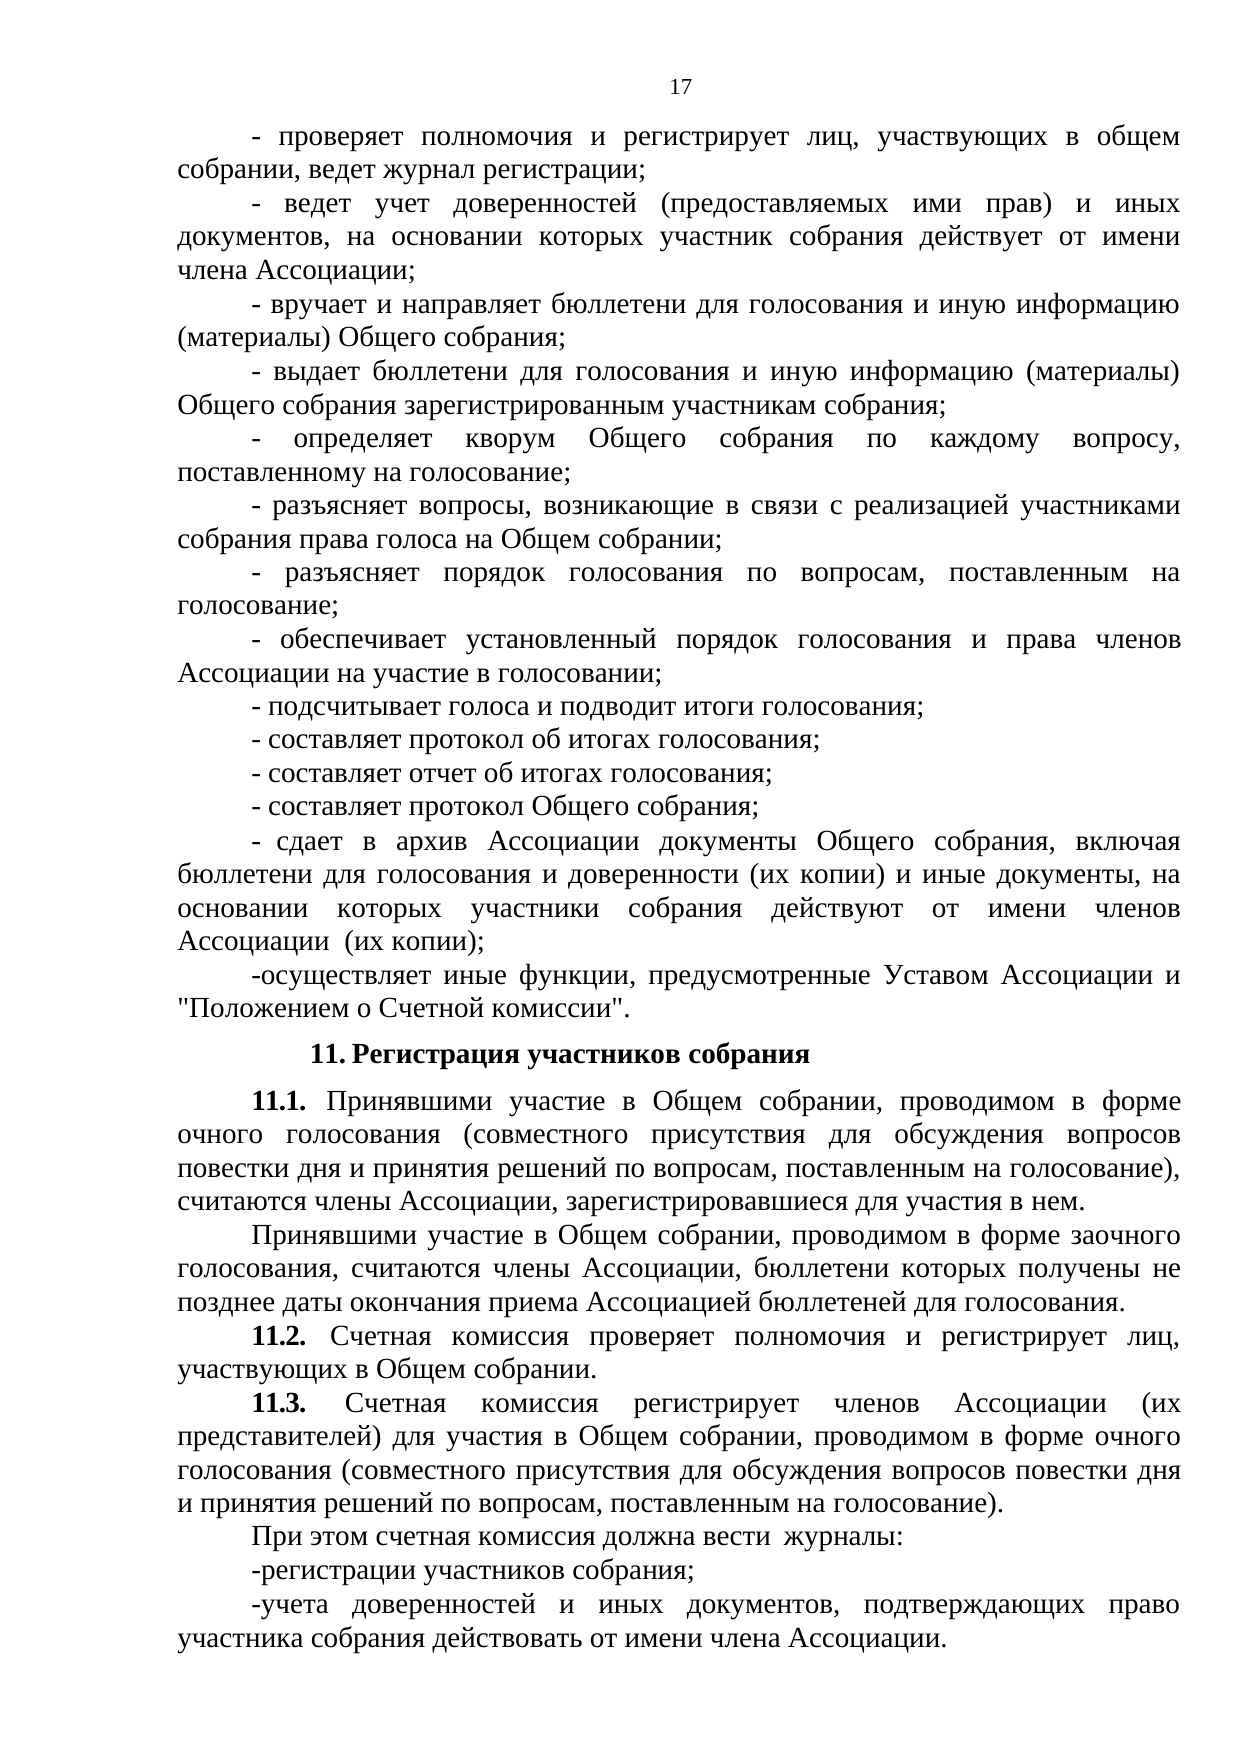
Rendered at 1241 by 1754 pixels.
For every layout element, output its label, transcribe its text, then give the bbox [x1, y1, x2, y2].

list Счетная комиссия регистрирует членов Ассоциации (их представителей) для участия в Общем собрании, проводимом в форме очного голосования (совместного присутствия для обсуждения вопросов повестки дня и принятия решений по вопросам, поставленным на голосование). [177, 1385, 1182, 1519]
subtitle Регистрация участников собрания [309, 1036, 1194, 1070]
list определяет кворум Общего собрания по каждому вопросу, поставленному на голосование; [177, 420, 1181, 487]
list составляет отчет об итогах голосования; [251, 755, 1194, 789]
list выдает бюллетени для голосования и иную информацию (материалы) Общего собрания зарегистрированным участникам собрания; [177, 353, 1180, 420]
list Счетная комиссия проверяет полномочия и регистрирует лиц, участвующих в Общем собрании. [177, 1318, 1181, 1385]
list ведет учет доверенностей (предоставляемых ими прав) и иных документов, на основании которых участник собрания действует от имени члена Ассоциации; [177, 185, 1181, 286]
text -осуществляет иные функции, предусмотренные Уставом Ассоциации и "Положением о Счетной комиссии". [177, 957, 1182, 1024]
list обеспечивает установленный порядок голосования и права членов Ассоциации на участие в голосовании; [177, 621, 1182, 688]
list составляет протокол Общего собрания; [251, 789, 1194, 823]
list разъясняет порядок голосования по вопросам, поставленным на голосование; [177, 554, 1181, 621]
list разъясняет вопросы, возникающие в связи с реализацией участниками собрания права голоса на Общем собрании; [177, 487, 1181, 554]
list сдает в архив Ассоциации документы Общего собрания, включая бюллетени для голосования и доверенности (их копии) и иные документы, на основании которых участники собрания действуют от имени членов Ассоциации (их копии); [177, 823, 1182, 957]
list вручает и направляет бюллетени для голосования и иную информацию (материалы) Общего собрания; [177, 286, 1181, 353]
list составляет протокол об итогах голосования; [251, 722, 1194, 755]
text -регистрации участников собрания; [251, 1552, 1181, 1586]
list подсчитывает голоса и подводит итоги голосования; [251, 689, 1194, 722]
text -учета доверенностей и иных документов, подтверждающих право участника собрания действовать от имени члена Ассоциации. [177, 1586, 1181, 1653]
list проверяет полномочия и регистрирует лиц, участвующих в общем собрании, ведет журнал регистрации; [177, 118, 1181, 185]
text При этом счетная комиссия должна вести журналы: [251, 1519, 1181, 1552]
text Принявшими участие в Общем собрании, проводимом в форме заочного голосования, считаются члены Ассоциации, бюллетени которых получены не позднее даты окончания приема Ассоциацией бюллетеней для голосования. [177, 1217, 1182, 1318]
list Принявшими участие в Общем собрании, проводимом в форме очного голосования (совместного присутствия для обсуждения вопросов повестки дня и принятия решений по вопросам, поставленным на голосование), считаются члены Ассоциации, зарегистрировавшиеся для участия в нем. [177, 1083, 1182, 1217]
